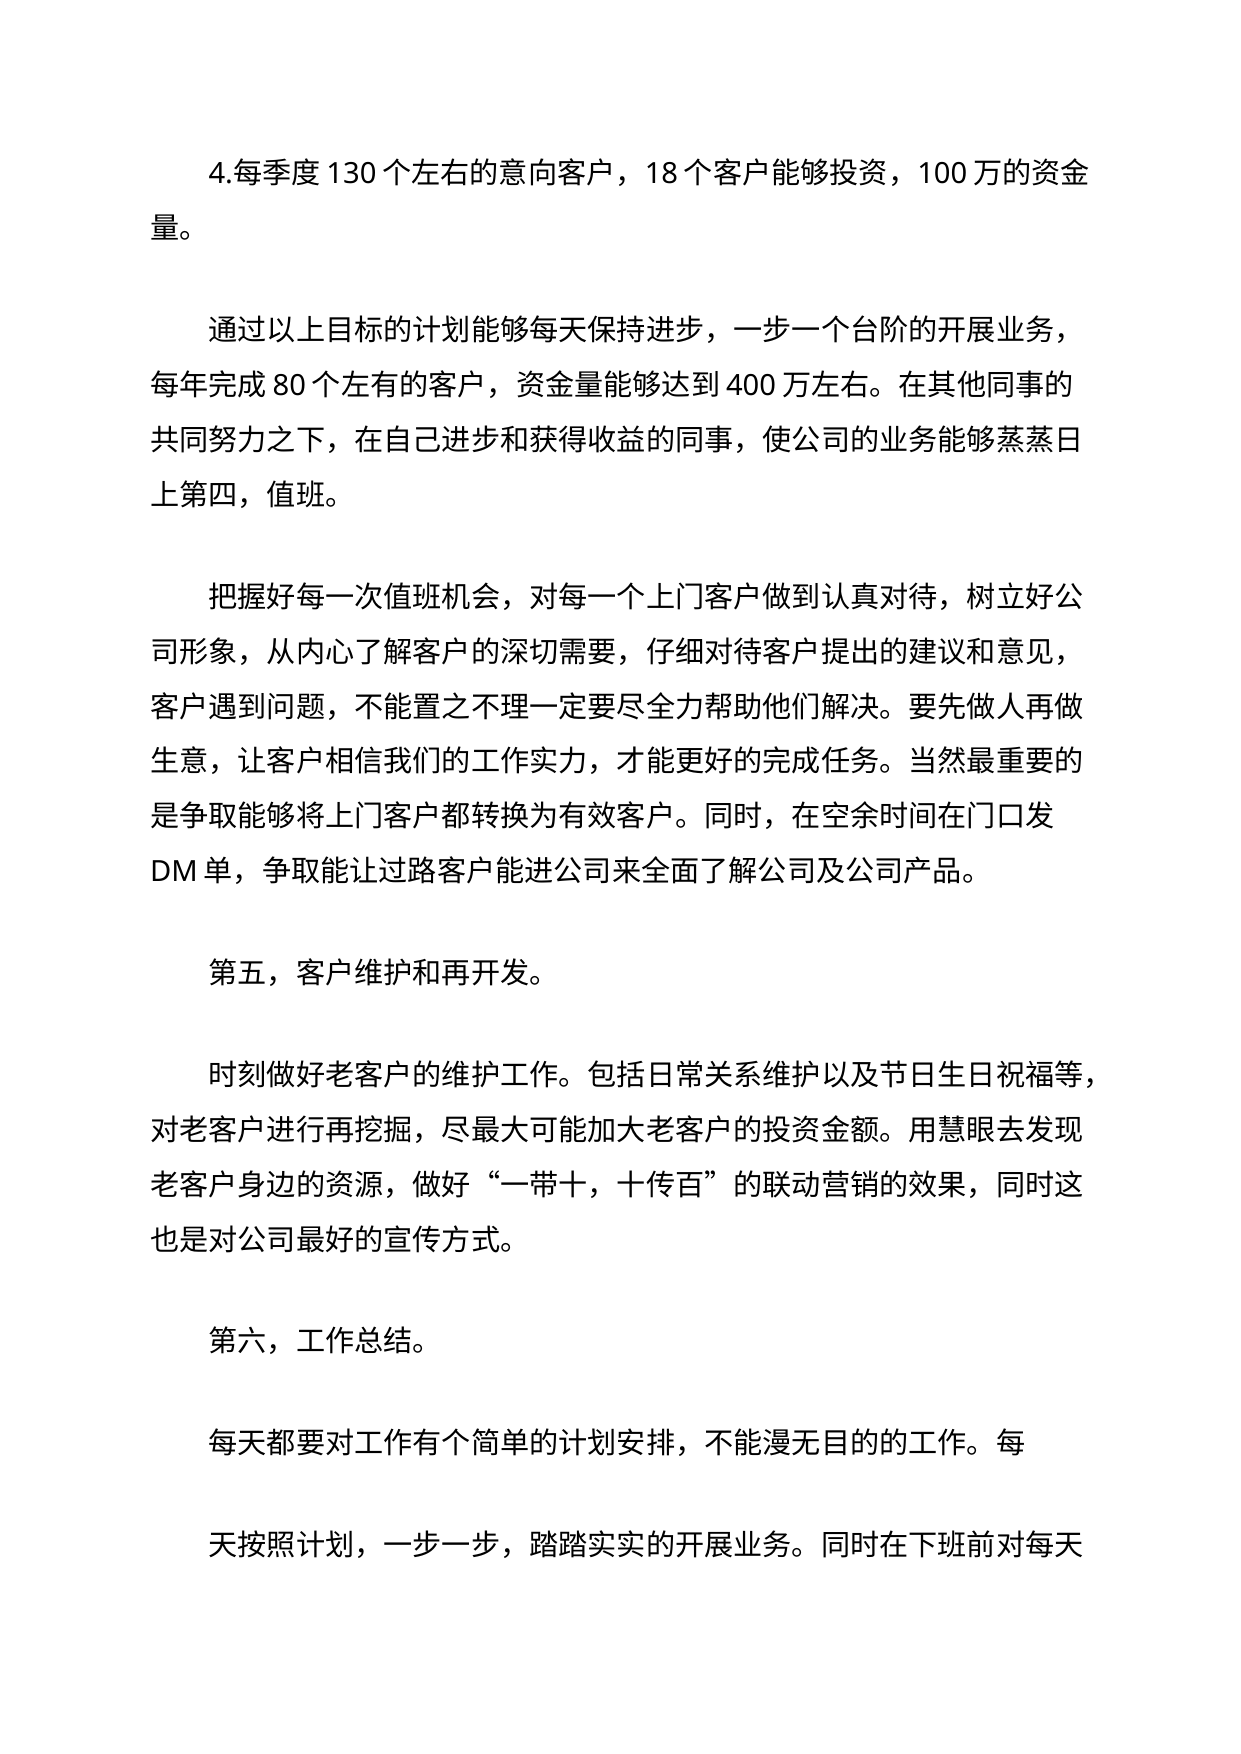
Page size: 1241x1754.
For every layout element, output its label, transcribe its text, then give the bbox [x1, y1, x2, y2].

text 第五，客户维护和再开发。 [150, 950, 1090, 992]
text 4.每季度130个左右的意向客户，18个客户能够投资，100万的资金量。 [150, 150, 1090, 247]
text 第六，工作总结。 [150, 1318, 1090, 1360]
text 把握好每一次值班机会，对每一个上门客户做到认真对待，树立好公司形象，从内心了解客户的深切需要，仔细对待客户提出的建议和意见，客户遇到问题，不能置之不理一定要尽全力帮助他们解决。要先做人再做生意，让客户相信我们的工作实力，才能更好的完成任务。当然最重要的是争取能够将上门客户都转换为有效客户。同时，在空余时间在门口发DM单，争取能让过路客户能进公司来全面了解公司及公司产品。 [150, 573, 1090, 890]
text 每天都要对工作有个简单的计划安排，不能漫无目的的工作。每 [150, 1420, 1090, 1462]
text 通过以上目标的计划能够每天保持进步，一步一个台阶的开展业务，每年完成80个左有的客户，资金量能够达到400万左右。在其他同事的共同努力之下，在自己进步和获得收益的同事，使公司的业务能够蒸蒸日上第四，值班。 [150, 307, 1090, 514]
text 时刻做好老客户的维护工作。包括日常关系维护以及节日生日祝福等，对老客户进行再挖掘，尽最大可能加大老客户的投资金额。用慧眼去发现老客户身边的资源，做好“一带十，十传百”的联动营销的效果，同时这也是对公司最好的宣传方式。 [150, 1052, 1090, 1258]
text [150, 1522, 1090, 1564]
